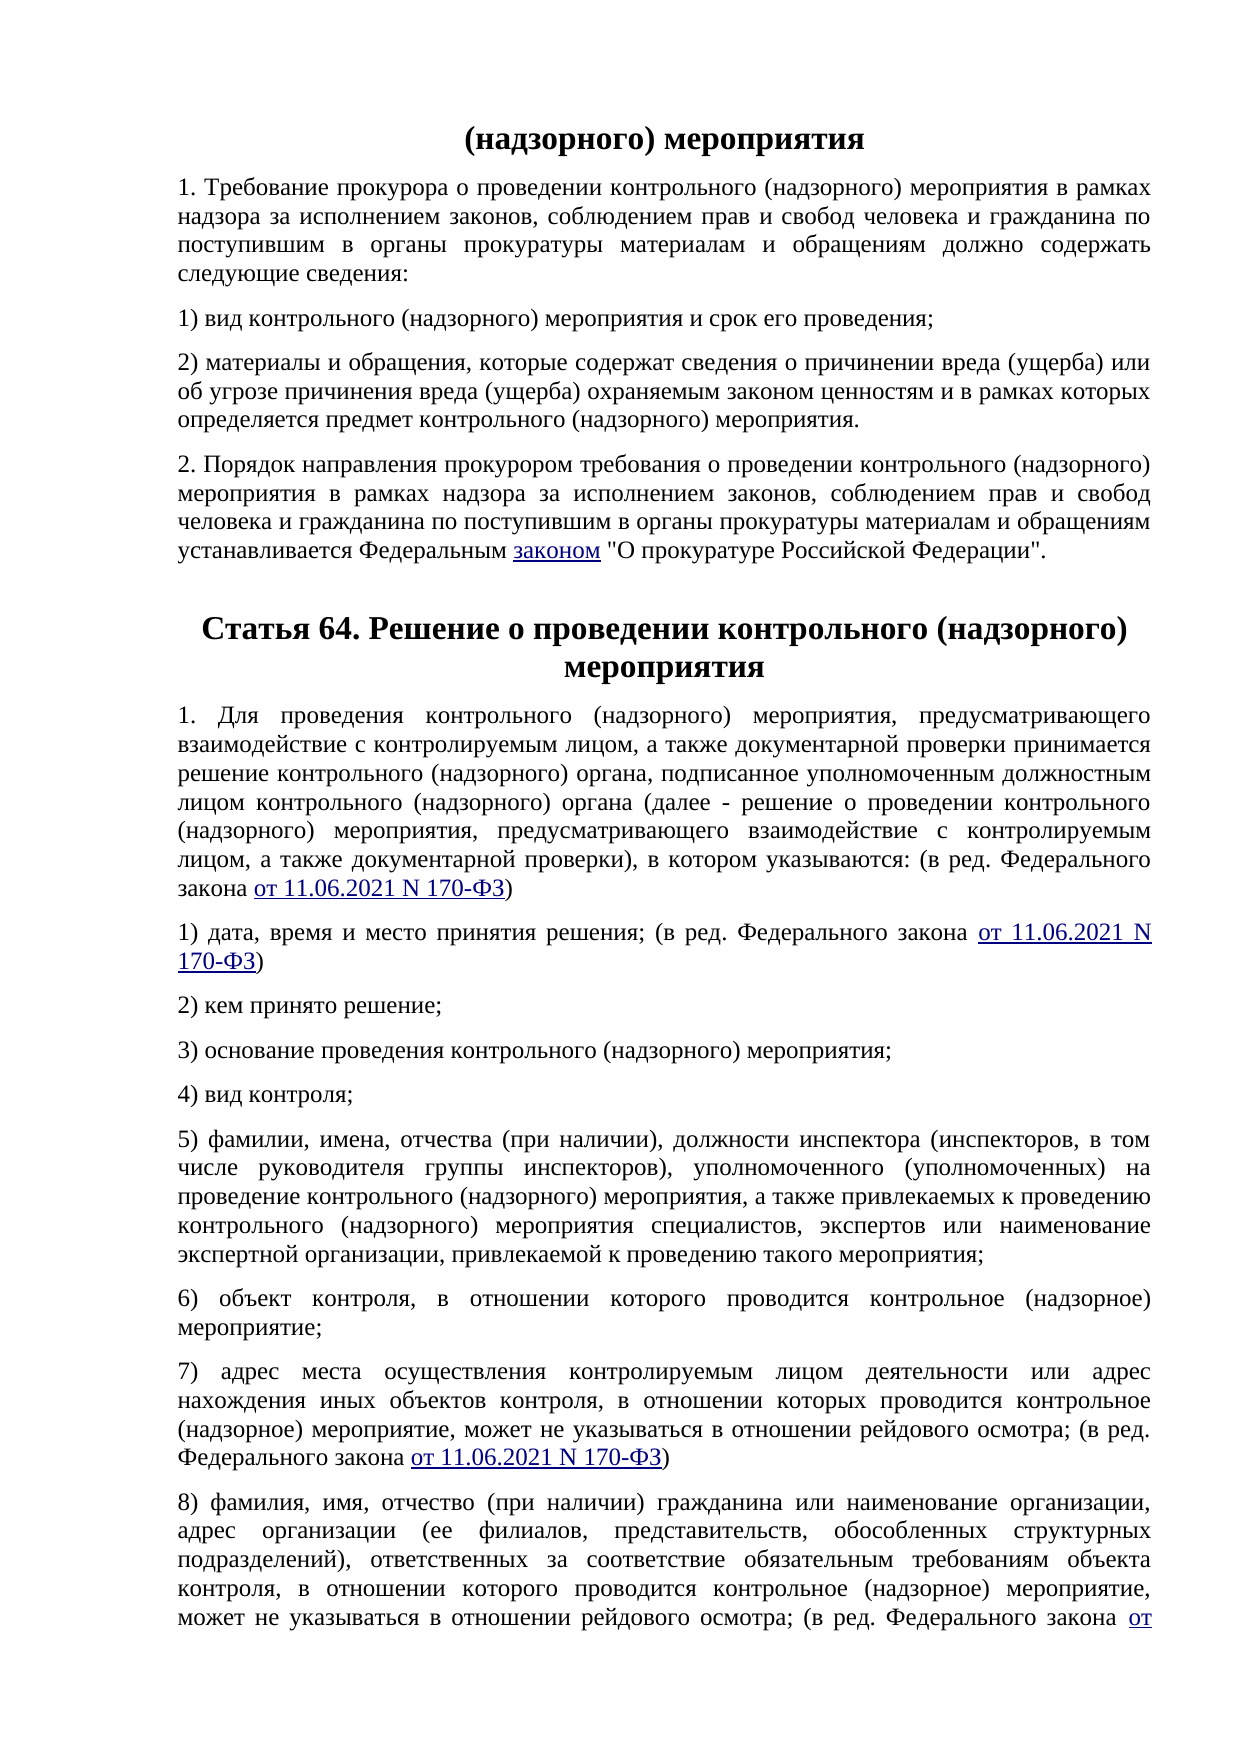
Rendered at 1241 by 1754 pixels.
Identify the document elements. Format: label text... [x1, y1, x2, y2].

text 1) вид контрольного (надзорного) мероприятия и срок его проведения; [177, 303, 1152, 331]
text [177, 1487, 1152, 1631]
text 1. Требование прокурора о проведении контрольного (надзорного) мероприятия в рамках надзора за исполнением законов, соблюдением прав и свобод человека и гражданина по поступившим в органы прокуратуры материалам и обращениям должно содержать следующие сведения: [177, 172, 1152, 287]
text 1) дата, время и место принятия решения; (в ред. Федерального закона от 11.06.2021 N 170-ФЗ) [177, 917, 1152, 975]
text 2) материалы и обращения, которые содержат сведения о причинении вреда (ущерба) или об угрозе причинения вреда (ущерба) охраняемым законом ценностям и в рамках которых определяется предмет контрольного (надзорного) мероприятия. [177, 347, 1152, 433]
text 3) основание проведения контрольного (надзорного) мероприятия; [177, 1035, 1152, 1064]
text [177, 118, 1152, 156]
text 5) фамилии, имена, отчества (при наличии), должности инспектора (инспекторов, в том числе руководителя группы инспекторов), уполномоченного (уполномоченных) на проведение контрольного (надзорного) мероприятия, а также привлекаемых к проведению контрольного (надзорного) мероприятия специалистов, экспертов или наименование экспертной организации, привлекаемой к проведению такого мероприятия; [177, 1124, 1152, 1267]
text 2) кем принято решение; [177, 991, 1152, 1019]
text 1. Для проведения контрольного (надзорного) мероприятия, предусматривающего взаимодействие с контролируемым лицом, а также документарной проверки принимается решение контрольного (надзорного) органа, подписанное уполномоченным должностным лицом контрольного (надзорного) органа (далее - решение о проведении контрольного (надзорного) мероприятия, предусматривающего взаимодействие с контролируемым лицом, а также документарной проверки), в котором указываются: (в ред. Федерального закона от 11.06.2021 N 170-ФЗ) [177, 701, 1152, 902]
text 2. Порядок направления прокурором требования о проведении контрольного (надзорного) мероприятия в рамках надзора за исполнением законов, соблюдением прав и свобод человека и гражданина по поступившим в органы прокуратуры материалам и обращениям устанавливается Федеральным законом "О прокуратуре Российской Федерации". [177, 449, 1152, 564]
text 7) адрес места осуществления контролируемым лицом деятельности или адрес нахождения иных объектов контроля, в отношении которых проводится контрольное (надзорное) мероприятие, может не указываться в отношении рейдового осмотра; (в ред. Федерального закона от 11.06.2021 N 170-ФЗ) [177, 1356, 1152, 1471]
text Статья 64. Решение о проведении контрольного (надзорного) мероприятия [177, 608, 1152, 685]
text 6) объект контроля, в отношении которого проводится контрольное (надзорное) мероприятие; [177, 1283, 1152, 1341]
text 4) вид контроля; [177, 1079, 1152, 1108]
